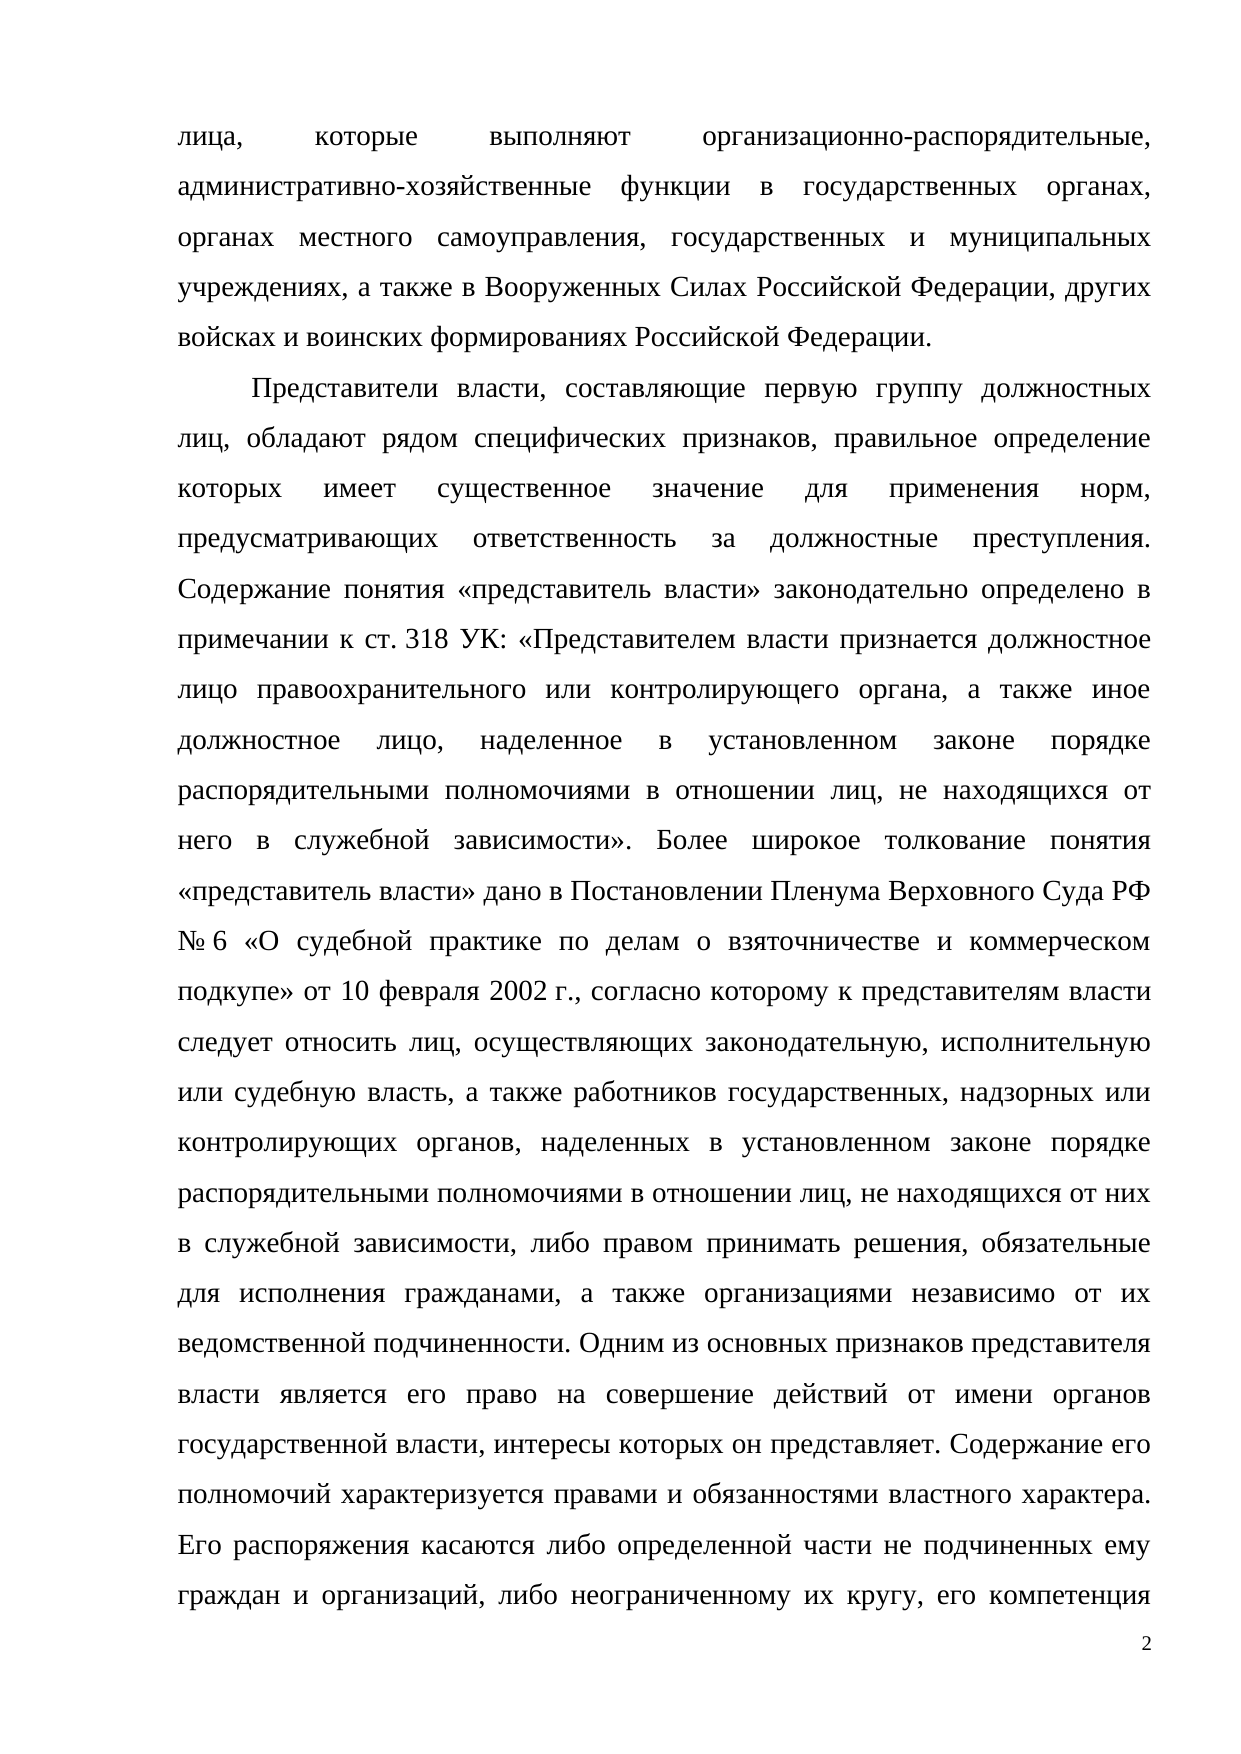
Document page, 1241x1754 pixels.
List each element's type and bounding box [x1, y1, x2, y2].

text [177, 370, 1152, 1611]
text [177, 118, 1152, 353]
